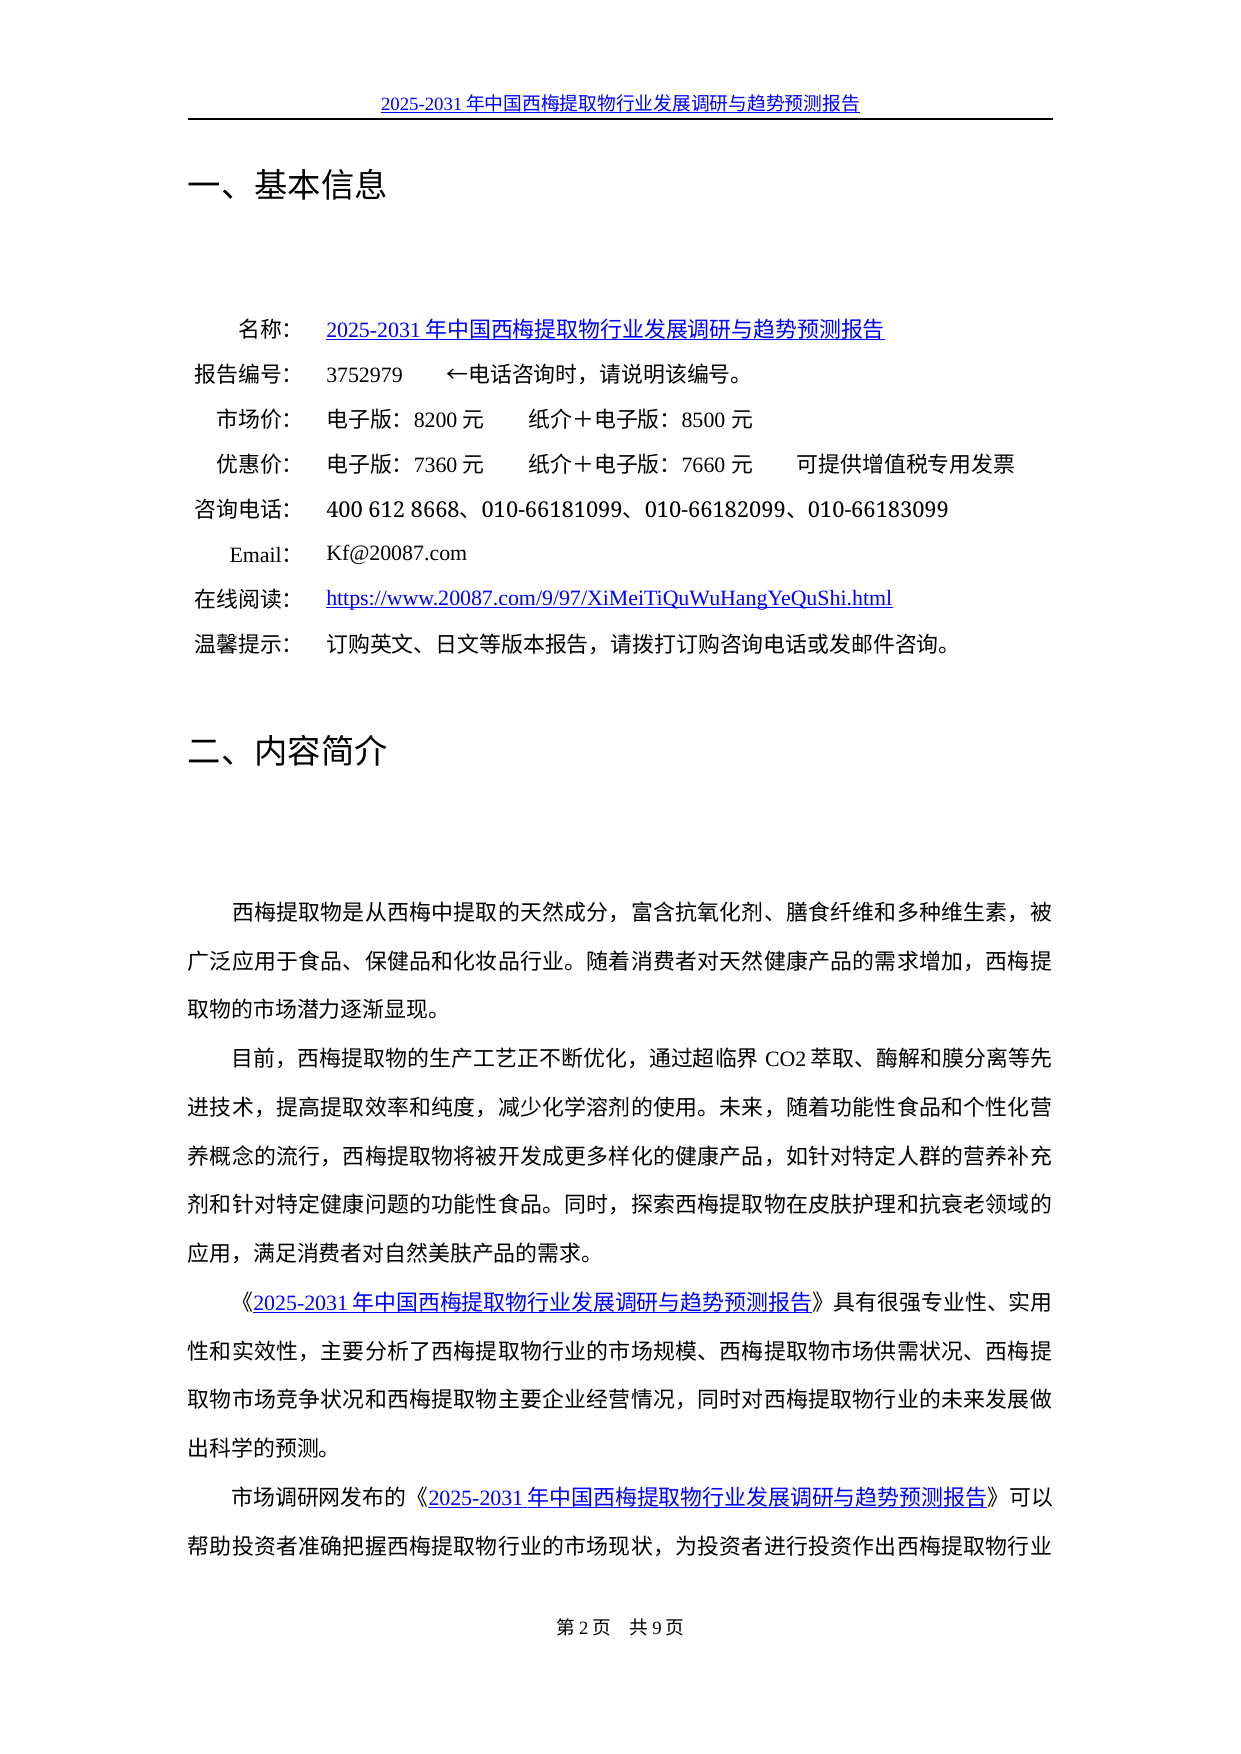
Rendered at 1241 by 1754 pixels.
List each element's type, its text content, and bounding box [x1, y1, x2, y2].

table_cell Kf@20087.com [315, 537, 1073, 582]
table_cell 市场价： [167, 402, 315, 447]
table_cell 3752979 ←电话咨询时，请说明该编号。 [315, 357, 1073, 402]
table_cell Email： [167, 537, 315, 582]
table_cell 报告编号： [167, 357, 315, 402]
table_header 名称： [167, 312, 315, 357]
table_cell 电子版：7360 元 纸介＋电子版：7660 元 可提供增值税专用发票 [315, 447, 1073, 492]
table_cell 优惠价： [167, 447, 315, 492]
table_cell 温馨提示： [167, 627, 315, 672]
table_cell 订购英文、日文等版本报告，请拨打订购咨询电话或发邮件咨询。 [315, 627, 1073, 672]
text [187, 894, 1053, 1561]
table_cell 400 612 8668、010-66181099、010-66182099、010-66183099 [315, 492, 1073, 537]
table_cell [315, 582, 1073, 627]
table_cell 电子版：8200 元 纸介＋电子版：8500 元 [315, 402, 1073, 447]
table_cell 在线阅读： [167, 582, 315, 627]
table_cell 咨询电话： [167, 492, 315, 537]
table_header 2025-2031年中国西梅提取物行业发展调研与趋势预测报告 [315, 312, 1073, 357]
title 一、基本信息 [187, 150, 1053, 215]
title 二、内容简介 [187, 717, 1053, 782]
